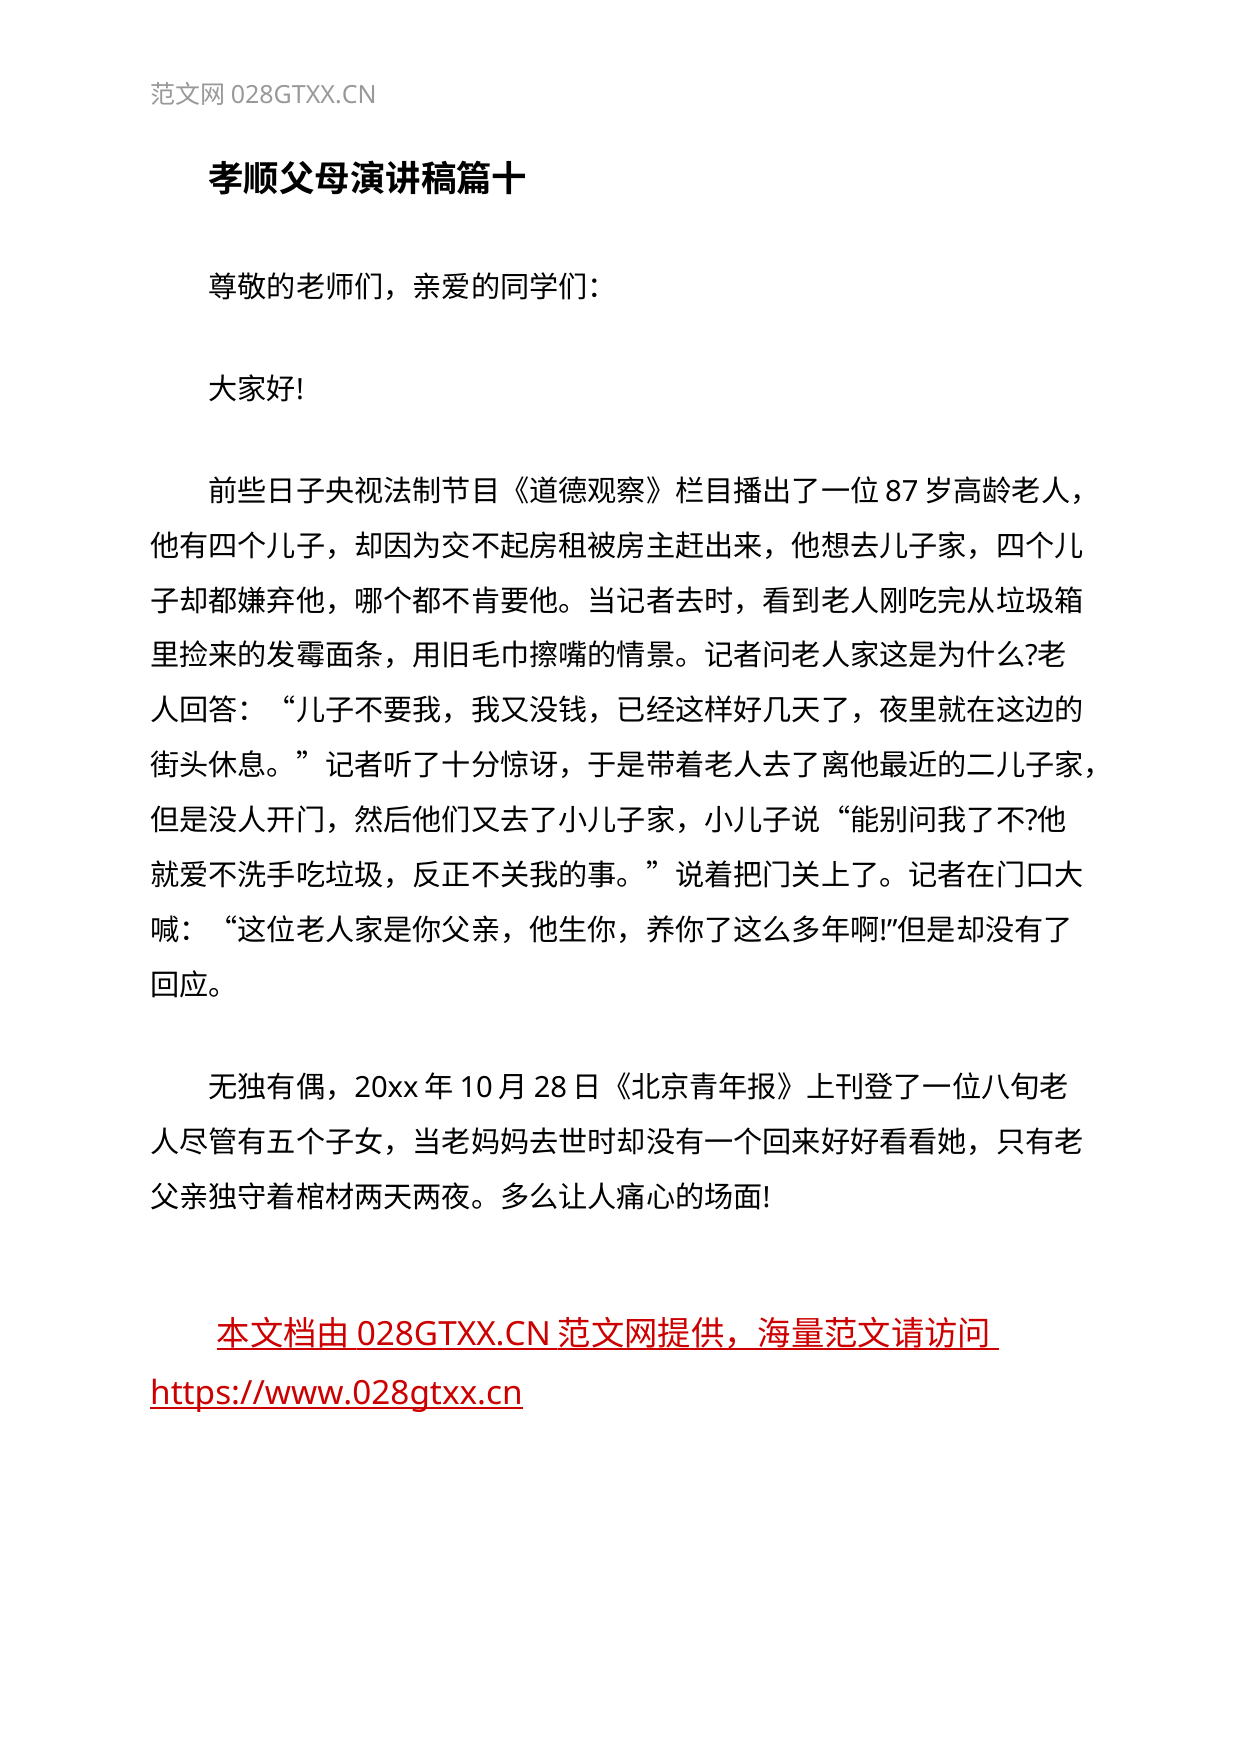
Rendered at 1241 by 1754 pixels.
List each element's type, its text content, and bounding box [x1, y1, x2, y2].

text 本文档由028GTXX.CN范文网提供，海量范文请访问 https://www.028gtxx.cn [150, 1307, 1090, 1414]
text 尊敬的老师们，亲爱的同学们： [150, 263, 1090, 306]
text 无独有偶，20xx年10月28日《北京青年报》上刊登了一位八旬老人尽管有五个子女，当老妈妈去世时却没有一个回来好好看看她，只有老父亲独守着棺材两天两夜。多么让人痛心的场面! [150, 1063, 1090, 1216]
text 孝顺父母演讲稿篇十 [150, 150, 1090, 201]
text 大家好! [150, 365, 1090, 408]
text 前些日子央视法制节目《道德观察》栏目播出了一位87岁高龄老人，他有四个儿子，却因为交不起房租被房主赶出来，他想去儿子家，四个儿子却都嫌弃他，哪个都不肯要他。当记者去时，看到老人刚吃完从垃圾箱里捡来的发霉面条，用旧毛巾擦嘴的情景。记者问老人家这是为什么?老人回答：“儿子不要我，我又没钱，已经这样好几天了，夜里就在这边的街头休息。”记者听了十分惊讶，于是带着老人去了离他最近的二儿子家，但是没人开门，然后他们又去了小儿子家，小儿子说“能别问我了不?他就爱不洗手吃垃圾，反正不关我的事。”说着把门关上了。记者在门口大喊：“这位老人家是你父亲，他生你，养你了这么多年啊!”但是却没有了回应。 [150, 467, 1090, 1004]
